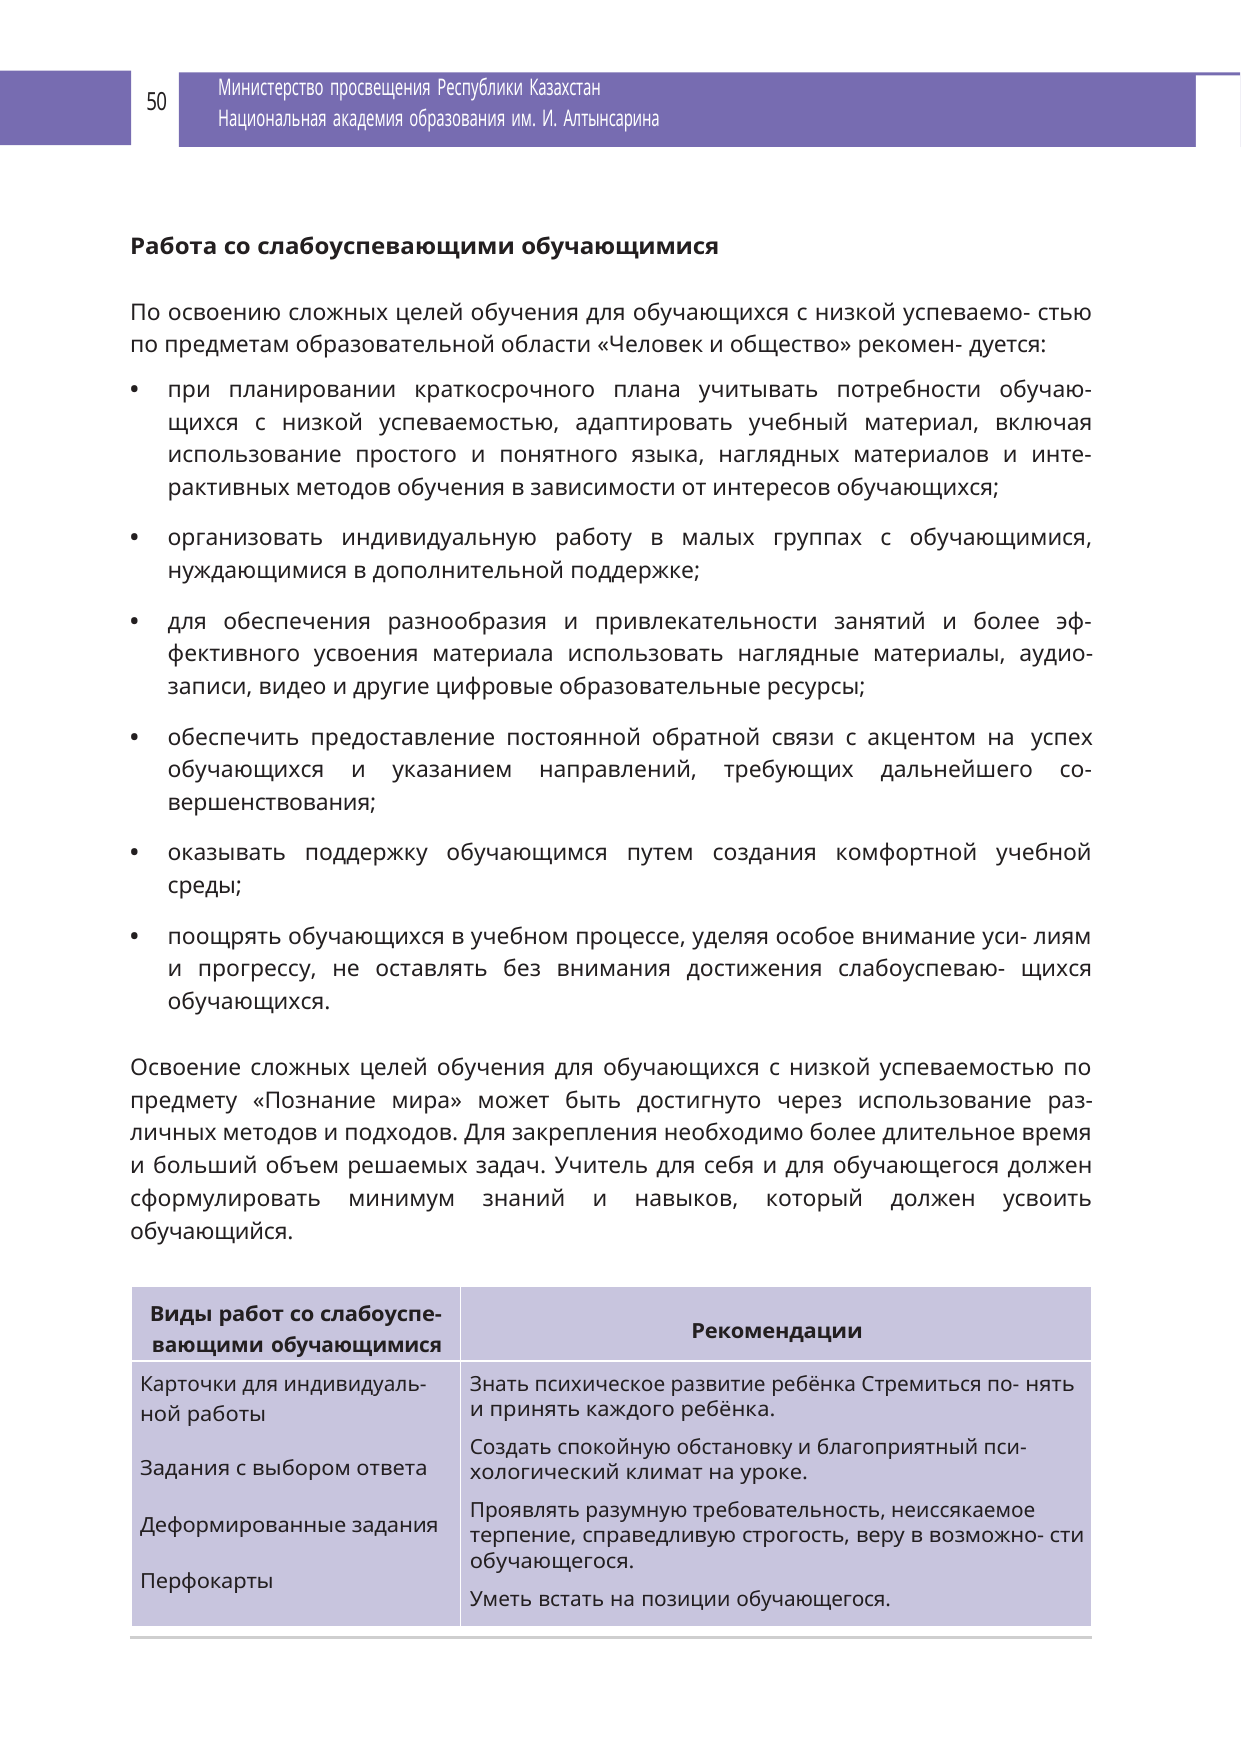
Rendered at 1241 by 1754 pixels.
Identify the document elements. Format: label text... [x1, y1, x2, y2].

table_header Виды работ со слабоуспе- вающими обучающимися [132, 1287, 460, 1360]
text По освоению сложных целей обучения для обучающихся с низкой успеваемо- стью по предметам образовательной области «Человек и общество» рекомен- дуется: [130, 296, 1093, 359]
list для обеспечения разнообразия и привлекательности занятий и более эф- фективного усвоения материала использовать наглядные материалы, аудио- записи, видео и другие цифровые образовательные ресурсы; [130, 604, 1093, 701]
list оказывать поддержку обучающимся путем создания комфортной учебной среды; [130, 836, 1093, 900]
text Министерство просвещения Республики Казахстан [218, 79, 1163, 99]
table_cell Карточки для индивидуаль- ной работы Задания с выбором ответа Деформированные задания Перфокарты [132, 1362, 460, 1626]
list поощрять обучающихся в учебном процессе, уделяя особое внимание уси- лиям и прогрессу, не оставлять без внимания достижения слабоуспеваю- щихся обучающихся. [130, 919, 1093, 1016]
text Освоение сложных целей обучения для обучающихся с низкой успеваемостью по предмету «Познание мира» может быть достигнуто через использование раз- личных методов и подходов. Для закрепления необходимо более длительное время и больший объем решаемых задач. Учитель для себя и для обучающегося должен сформулировать минимум знаний и навыков, который должен усвоить обучающийся. [130, 1051, 1093, 1246]
table_cell Знать психическое развитие ребёнка Стремиться по- нять и принять каждого ребёнка. Создать спокойную обстановку и благоприятный пси- хологический климат на уроке. Проявлять разумную требовательность, неиссякаемое терпение, справедливую строгость, веру в возможно- сти обучающегося. Уметь встать на позиции обучающегося. [461, 1362, 1091, 1626]
subtitle Работа со слабоуспевающими обучающимися [130, 230, 1163, 261]
list обеспечить предоставление постоянной обратной связи с акцентом на успех обучающихся и указанием направлений, требующих дальнейшего со- вершенствования; [130, 721, 1093, 817]
table_header Рекомендации [461, 1287, 1091, 1360]
list при планировании краткосрочного плана учитывать потребности обучаю- щихся с низкой успеваемостью, адаптировать учебный материал, включая использование простого и понятного языка, наглядных материалов и инте- рактивных методов обучения в зависимости от интересов обучающихся; [130, 373, 1093, 502]
list организовать индивидуальную работу в малых группах с обучающимися, нуждающимися в дополнительной поддержке; [130, 521, 1093, 585]
text 50 Национальная академия образования им. И. Алтынсарина [146, 99, 1163, 133]
